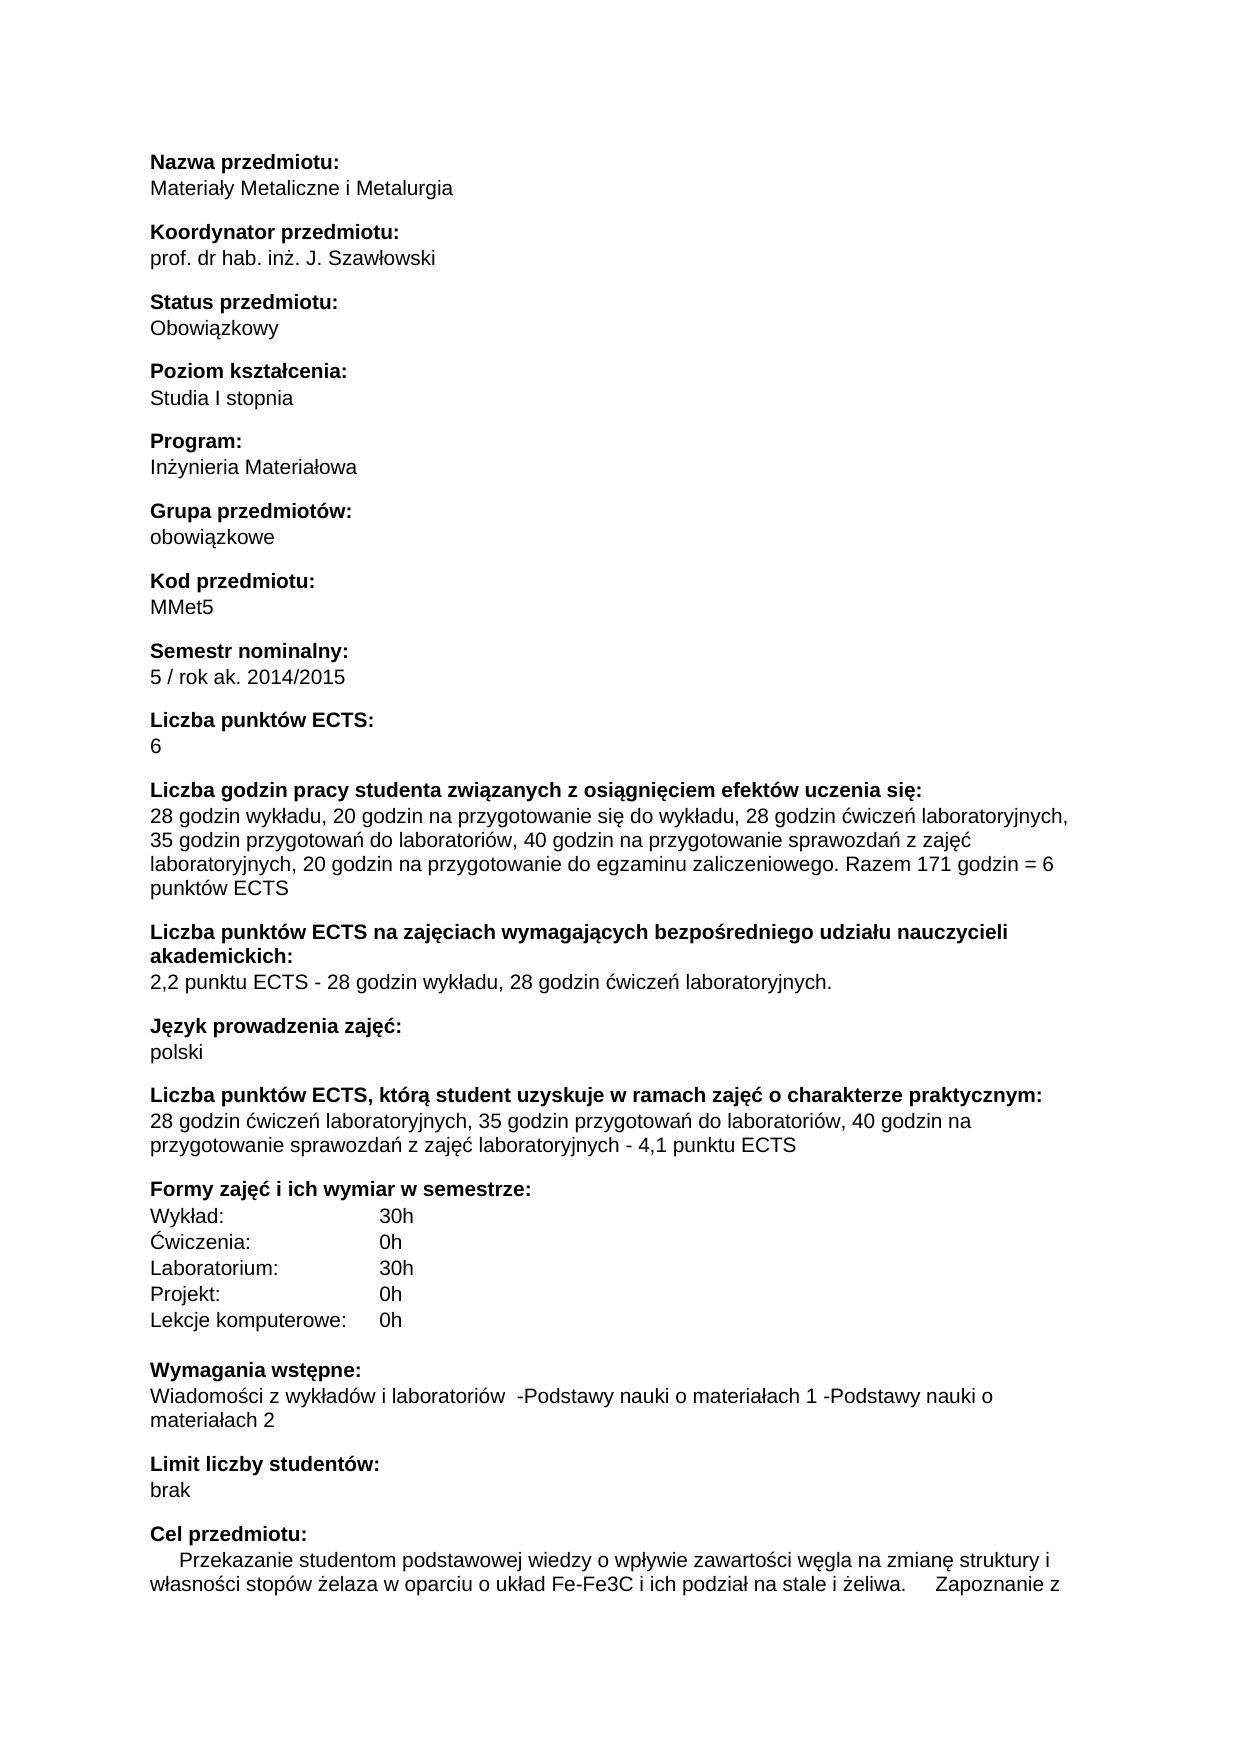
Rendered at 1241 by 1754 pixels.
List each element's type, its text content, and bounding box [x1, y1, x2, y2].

text Cel przedmiotu: [150, 1521, 1090, 1545]
text 28 godzin wykładu, 20 godzin na przygotowanie się do wykładu, 28 godzin ćwiczeń laboratoryjnych, 35 godzin przygotowań do laboratoriów, 40 godzin na przygotowanie sprawozdań z zajęć laboratoryjnych, 20 godzin na przygotowanie do egzaminu zaliczeniowego. Razem 171 godzin = 6 punktów ECTS [150, 804, 1090, 900]
table_cell 0h [369, 1306, 597, 1332]
text Status przedmiotu: [150, 289, 1090, 313]
text prof. dr hab. inż. J. Szawłowski [150, 246, 1090, 270]
text Poziom kształcenia: [150, 359, 1090, 383]
table_cell 30h [369, 1254, 597, 1280]
table_cell Projekt: [140, 1282, 367, 1306]
text obowiązkowe [150, 525, 1090, 549]
text Liczba punktów ECTS na zajęciach wymagających bezpośredniego udziału nauczycieli akademickich: [150, 920, 1090, 968]
table_header 30h [369, 1204, 597, 1228]
table_cell 0h [369, 1228, 597, 1254]
text polski [150, 1039, 1090, 1063]
text Semestr nominalny: [150, 638, 1090, 662]
table_cell 0h [369, 1280, 597, 1306]
text Język prowadzenia zajęć: [150, 1013, 1090, 1037]
text Nazwa przedmiotu: [150, 150, 1090, 174]
text Studia I stopnia [150, 385, 1090, 409]
text 5 / rok ak. 2014/2015 [150, 664, 1090, 688]
text 6 [150, 734, 1090, 758]
text Wiadomości z wykładów i laboratoriów -Podstawy nauki o materiałach 1 -Podstawy nauki o materiałach 2 [150, 1384, 1090, 1432]
text Inżynieria Materiałowa [150, 455, 1090, 479]
table_header Wykład: [140, 1204, 367, 1228]
text Formy zajęć i ich wymiar w semestrze: [150, 1177, 1090, 1201]
text Liczba punktów ECTS: [150, 708, 1090, 732]
text Materiały Metaliczne i Metalurgia [150, 176, 1090, 200]
text brak [150, 1478, 1090, 1502]
text Liczba punktów ECTS, którą student uzyskuje w ramach zajęć o charakterze praktycznym: [150, 1083, 1090, 1107]
table_cell Laboratorium: [140, 1256, 367, 1280]
text Obowiązkowy [150, 316, 1090, 339]
text Liczba godzin pracy studenta związanych z osiągnięciem efektów uczenia się: [150, 778, 1090, 802]
text Limit liczby studentów: [150, 1452, 1090, 1476]
text Wymagania wstępne: [150, 1358, 1090, 1382]
text Kod przedmiotu: [150, 569, 1090, 593]
text MMet5 [150, 595, 1090, 619]
text 2,2 punktu ECTS - 28 godzin wykładu, 28 godzin ćwiczeń laboratoryjnych. [150, 970, 1090, 994]
table_cell Lekcje komputerowe: [140, 1308, 367, 1332]
table_cell Ćwiczenia: [140, 1230, 367, 1254]
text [150, 1547, 1090, 1595]
text Koordynator przedmiotu: [150, 220, 1090, 244]
text 28 godzin ćwiczeń laboratoryjnych, 35 godzin przygotowań do laboratoriów, 40 godzin na przygotowanie sprawozdań z zajęć laboratoryjnych - 4,1 punktu ECTS [150, 1109, 1090, 1157]
text Grupa przedmiotów: [150, 499, 1090, 523]
text Program: [150, 429, 1090, 453]
